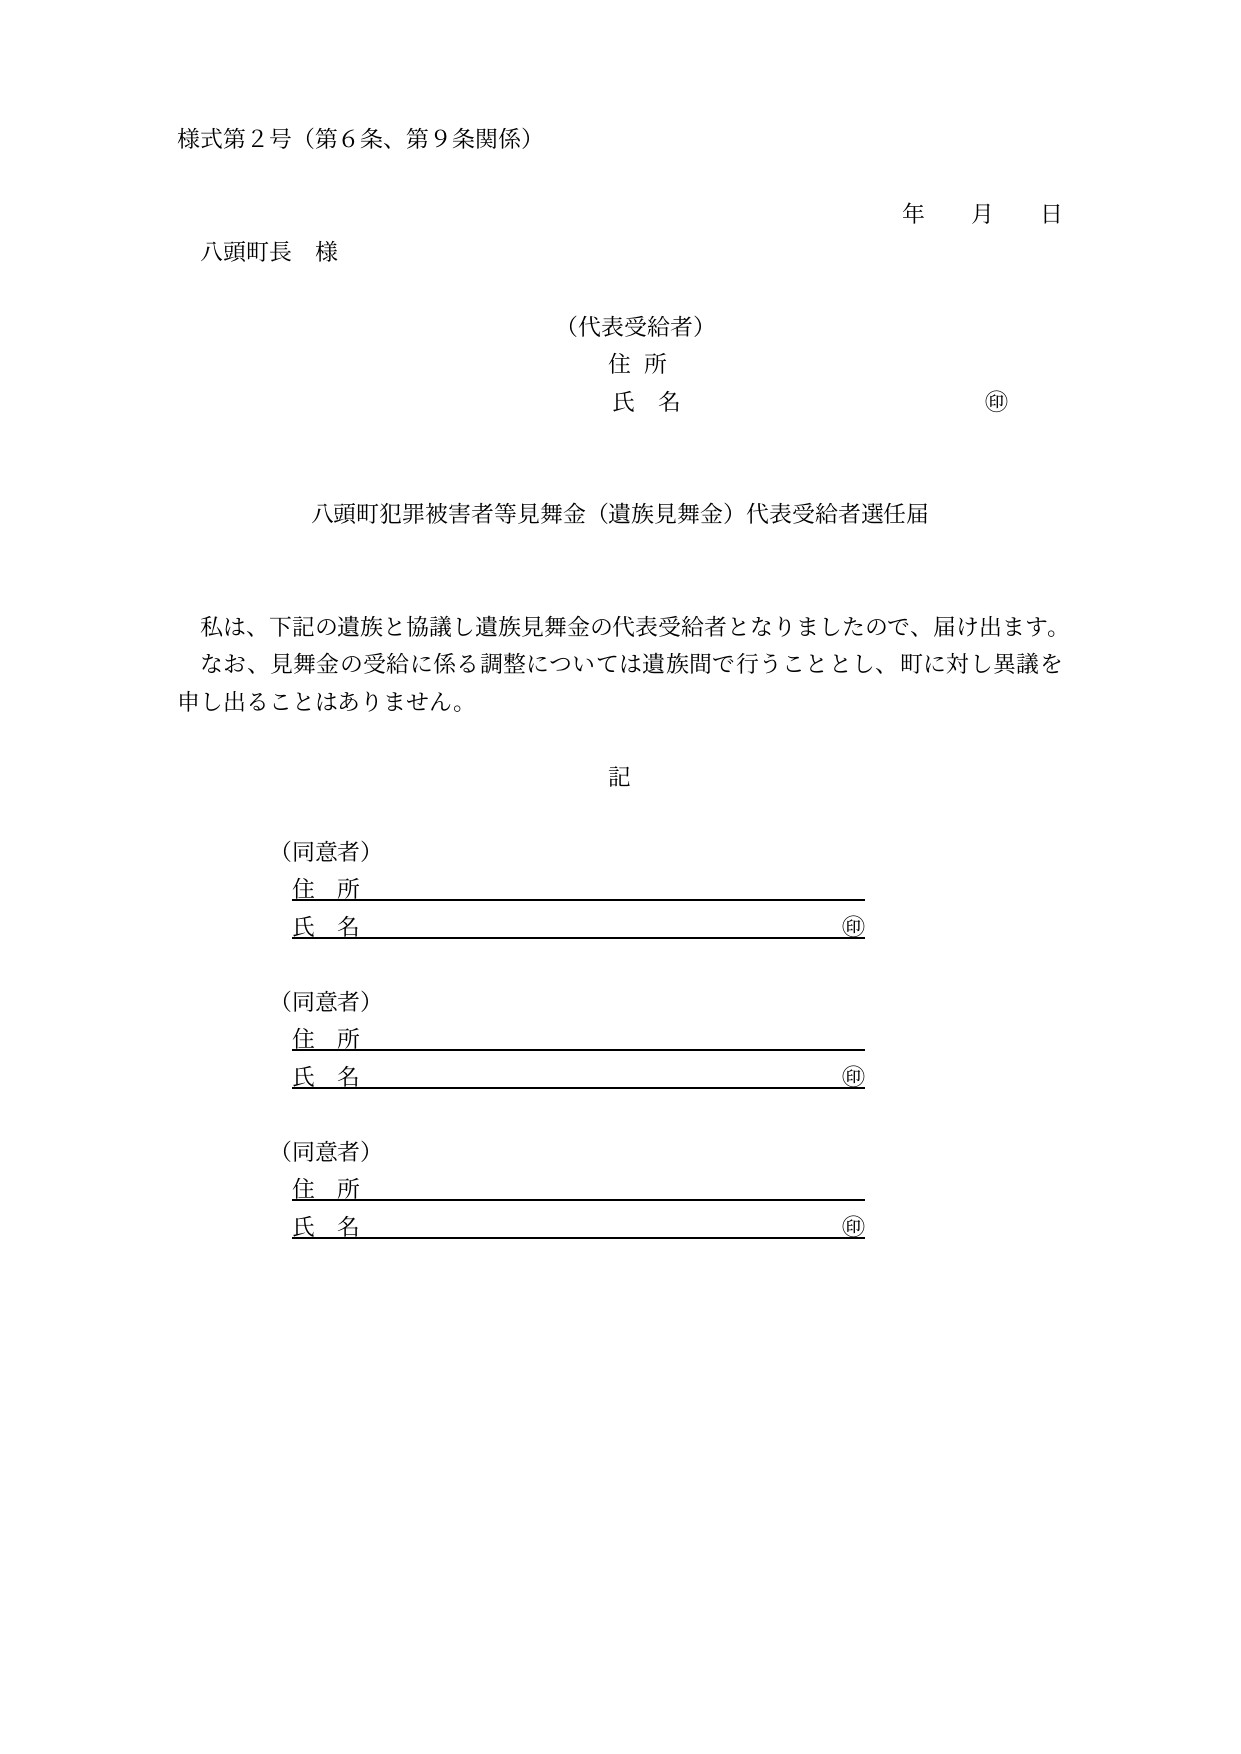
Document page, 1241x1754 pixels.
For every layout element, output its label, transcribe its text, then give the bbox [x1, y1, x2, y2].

text 私は、下記の遺族と協議し遺族見舞金の代表受給者となりましたので、届け出ます。 [177, 606, 1063, 644]
text 記 [177, 756, 1063, 794]
text なお、見舞金の受給に係る調整については遺族間で行うこととし、町に対し異議を申し出ることはありません。 [177, 644, 1063, 719]
text 八頭町長 様 [177, 231, 1063, 269]
text 八頭町犯罪被害者等見舞金（遺族見舞金）代表受給者選任届 [177, 494, 1063, 531]
text 住 所 [177, 1169, 1063, 1206]
text （同意者） [177, 831, 1063, 869]
text 住 所 [177, 1019, 1063, 1056]
text 氏 名 ㊞ [177, 381, 1063, 419]
text （代表受給者） [177, 306, 1063, 344]
text 住 所 [177, 869, 1063, 906]
text 氏 名 ㊞ [177, 906, 1063, 944]
text 住所 [177, 344, 1063, 381]
text （同意者） [177, 1131, 1063, 1169]
text 氏 名 ㊞ [177, 1056, 1063, 1094]
text 様式第２号（第６条、第９条関係） [177, 119, 1063, 156]
text （同意者） [177, 981, 1063, 1019]
text 氏 名 ㊞ [177, 1206, 1063, 1244]
text 年 月 日 [177, 194, 1063, 231]
